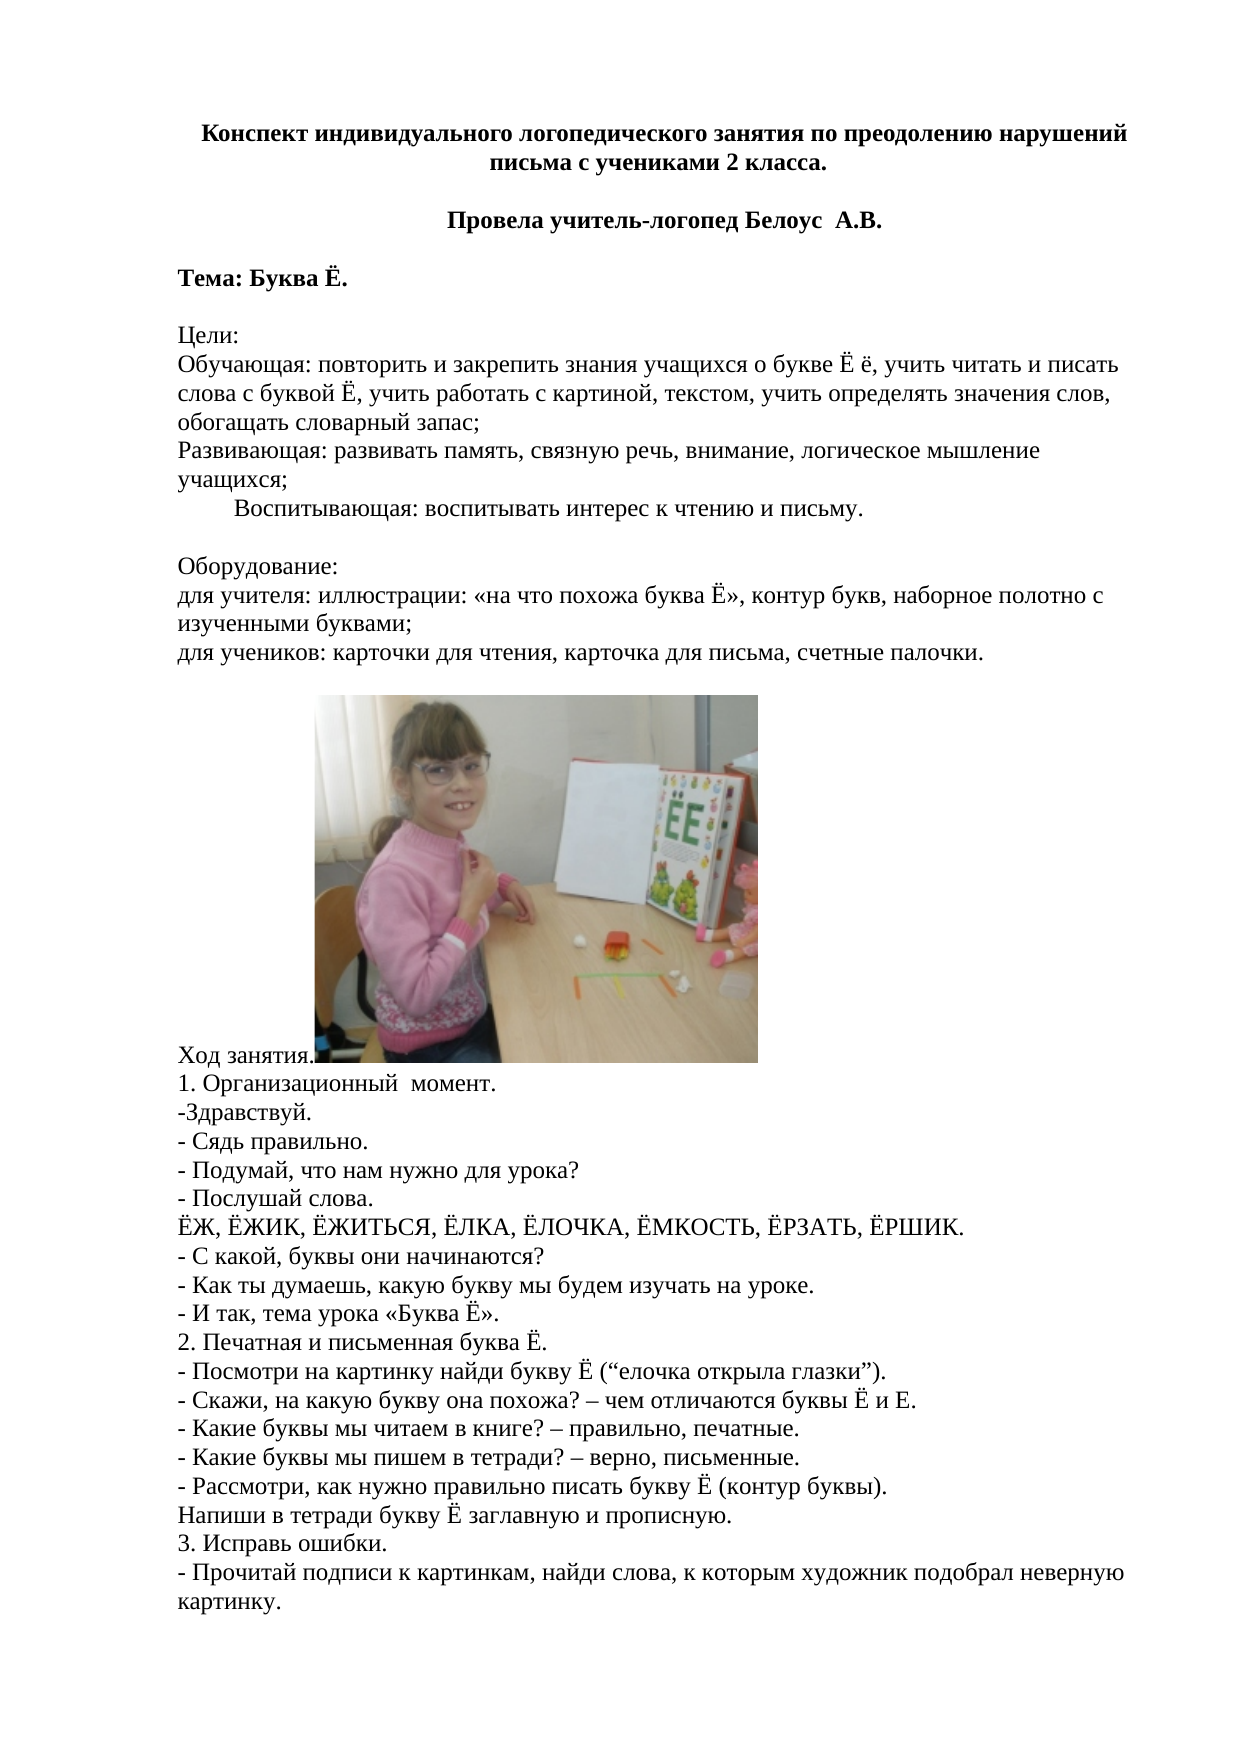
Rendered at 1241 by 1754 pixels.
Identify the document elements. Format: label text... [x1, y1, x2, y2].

picture [314, 695, 758, 1063]
text Оборудование: для учителя: иллюстрации: «на что похожа буква Ё», контур букв, наборное полотно с изученными буквами; для учеников: карточки для чтения, карточка для письма, счетные палочки. [177, 551, 1152, 666]
text Провела учитель-логопед Белоус А.В. [177, 205, 1152, 233]
text Конспект индивидуального логопедического занятия по преодолению нарушений письма с учениками 2 класса. [177, 118, 1152, 176]
text Цели: Обучающая: повторить и закрепить знания учащихся о букве Ё ё, учить читать и писать слова с буквой Ё, учить работать с картиной, текстом, учить определять значения слов, обогащать словарный запас; Развивающая: развивать память, связную речь, внимание, логическое мышление учащихся; Воспитывающая: воспитывать интерес к чтению и письму. [177, 321, 1152, 522]
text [177, 695, 1152, 1615]
text Тема: Буква Ё. [177, 263, 1152, 291]
